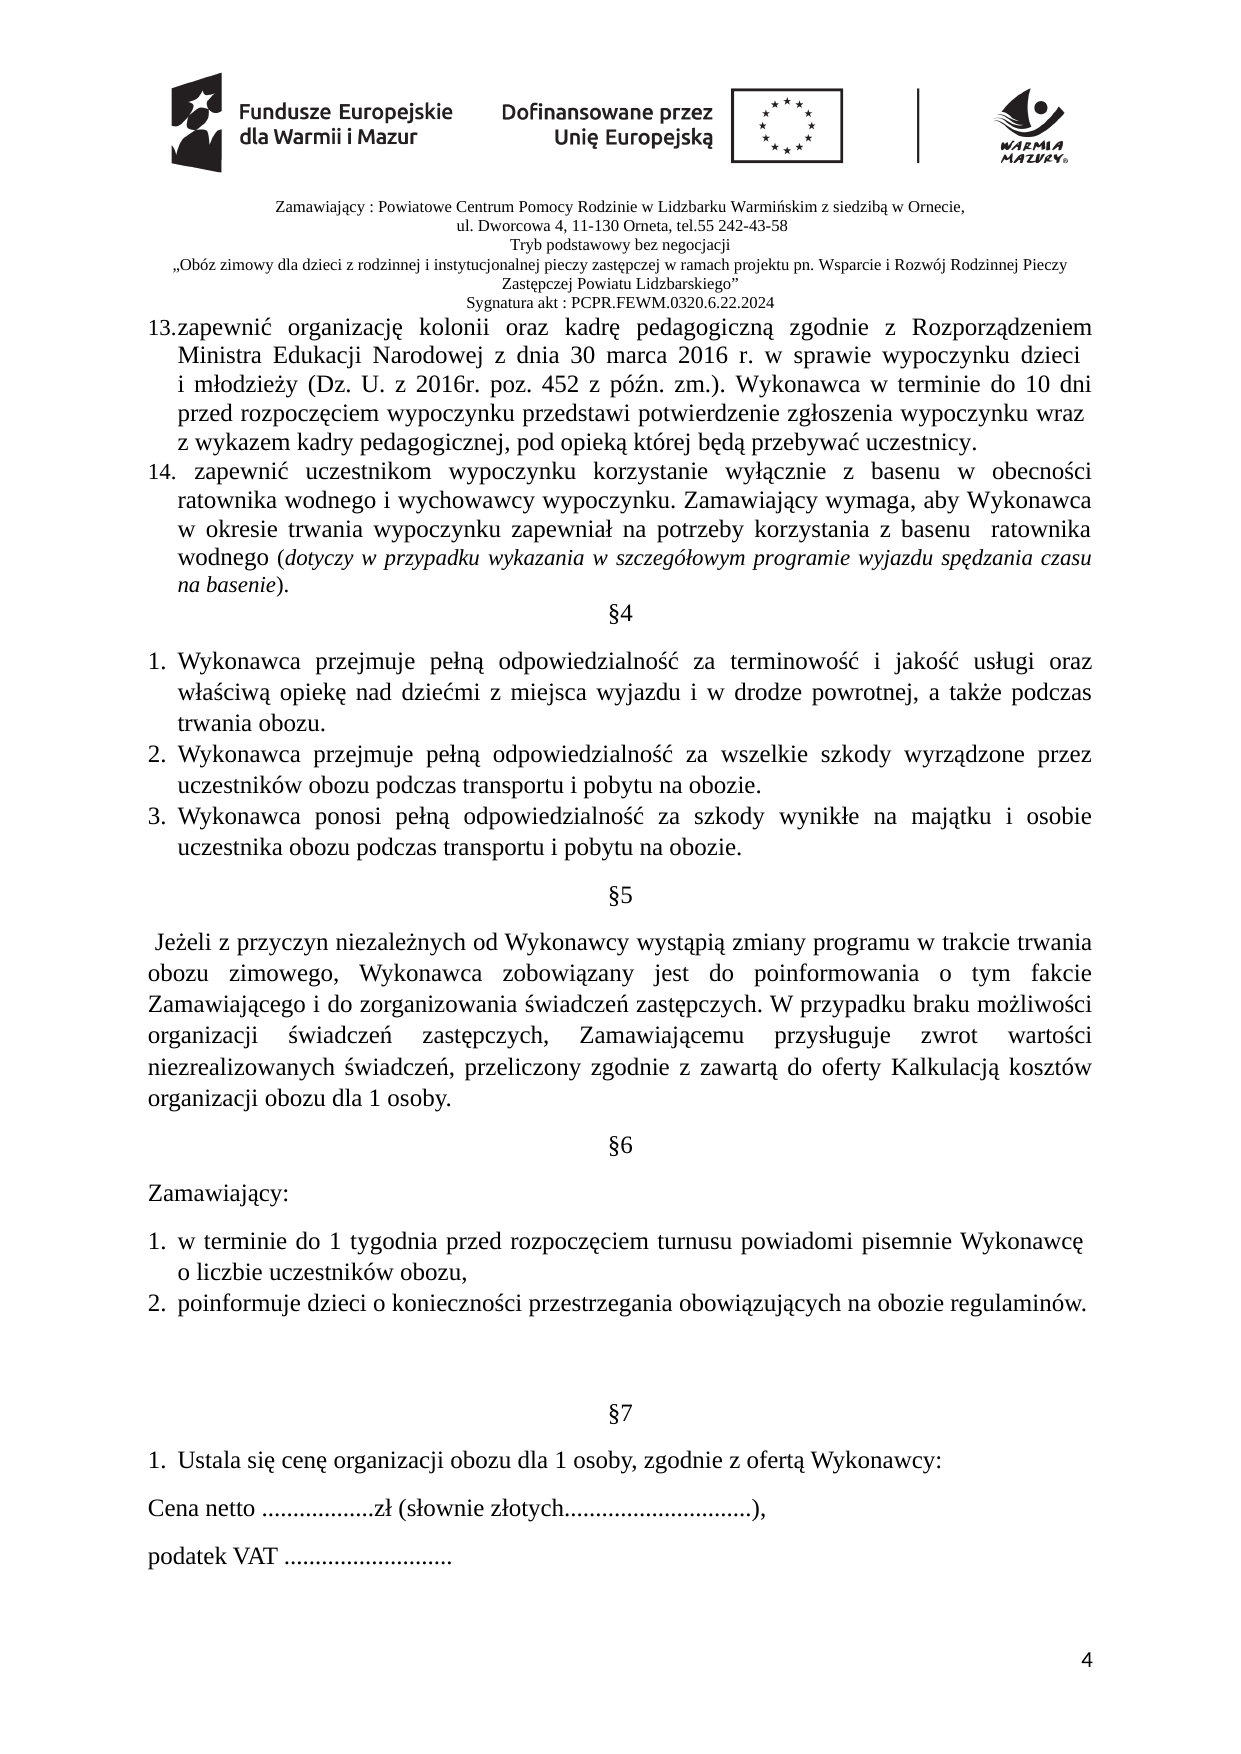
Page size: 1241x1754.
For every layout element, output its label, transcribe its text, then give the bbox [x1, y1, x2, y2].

text Zamawiający: [148, 1178, 1093, 1207]
text Cena netto ..................zł (słownie złotych..............................), [148, 1493, 1093, 1522]
list w terminie do 1 tygodnia przed rozpoczęciem turnusu powiadomi pisemnie Wykonawcę o liczbie uczestników obozu, [148, 1226, 1093, 1286]
text §5 [148, 880, 1093, 908]
list Wykonawca przejmuje pełną odpowiedzialność za wszelkie szkody wyrządzone przez uczestników obozu podczas transportu i pobytu na obozie. [148, 739, 1093, 799]
list zapewnić uczestnikom wypoczynku korzystanie wyłącznie z basenu w obecności ratownika wodnego i wychowawcy wypoczynku. Zamawiający wymaga, aby Wykonawca w okresie trwania wypoczynku zapewniał na potrzeby korzystania z basenu ratownika wodnego (dotyczy w przypadku wykazania w szczegółowym programie wyjazdu spędzania czasu na basenie). [148, 456, 1093, 597]
list Ustala się cenę organizacji obozu dla 1 osoby, zgodnie z ofertą Wykonawcy: [148, 1445, 1093, 1474]
text §6 [148, 1130, 1093, 1159]
list poinformuje dzieci o konieczności przestrzegania obowiązujących na obozie regulaminów. [148, 1288, 1093, 1317]
text §7 [148, 1398, 1093, 1426]
list Wykonawca ponosi pełną odpowiedzialność za szkody wynikłe na majątku i osobie uczestnika obozu podczas transportu i pobytu na obozie. [148, 801, 1093, 861]
text §4 [148, 598, 1093, 627]
list Wykonawca przejmuje pełną odpowiedzialność za terminowość i jakość usługi oraz właściwą opiekę nad dziećmi z miejsca wyjazdu i w drodze powrotnej, a także podczas trwania obozu. [148, 646, 1093, 737]
list zapewnić organizację kolonii oraz kadrę pedagogiczną zgodnie z Rozporządzeniem Ministra Edukacji Narodowej z dnia 30 marca 2016 r. w sprawie wypoczynku dzieci i młodzieży (Dz. U. z 2016r. poz. 452 z późn. zm.). Wykonawca w terminie do 10 dni przed rozpoczęciem wypoczynku przedstawi potwierdzenie zgłoszenia wypoczynku wraz z wykazem kadry pedagogicznej, pod opieką której będą przebywać uczestnicy. [148, 312, 1093, 456]
text Jeżeli z przyczyn niezależnych od Wykonawcy wystąpią zmiany programu w trakcie trwania obozu zimowego, Wykonawca zobowiązany jest do poinformowania o tym fakcie Zamawiającego i do zorganizowania świadczeń zastępczych. W przypadku braku możliwości organizacji świadczeń zastępczych, Zamawiającemu przysługuje zwrot wartości niezrealizowanych świadczeń, przeliczony zgodnie z zawartą do oferty Kalkulacją kosztów organizacji obozu dla 1 osoby. [148, 927, 1093, 1111]
picture [147, 47, 1093, 197]
text podatek VAT ........................... [148, 1541, 1093, 1569]
